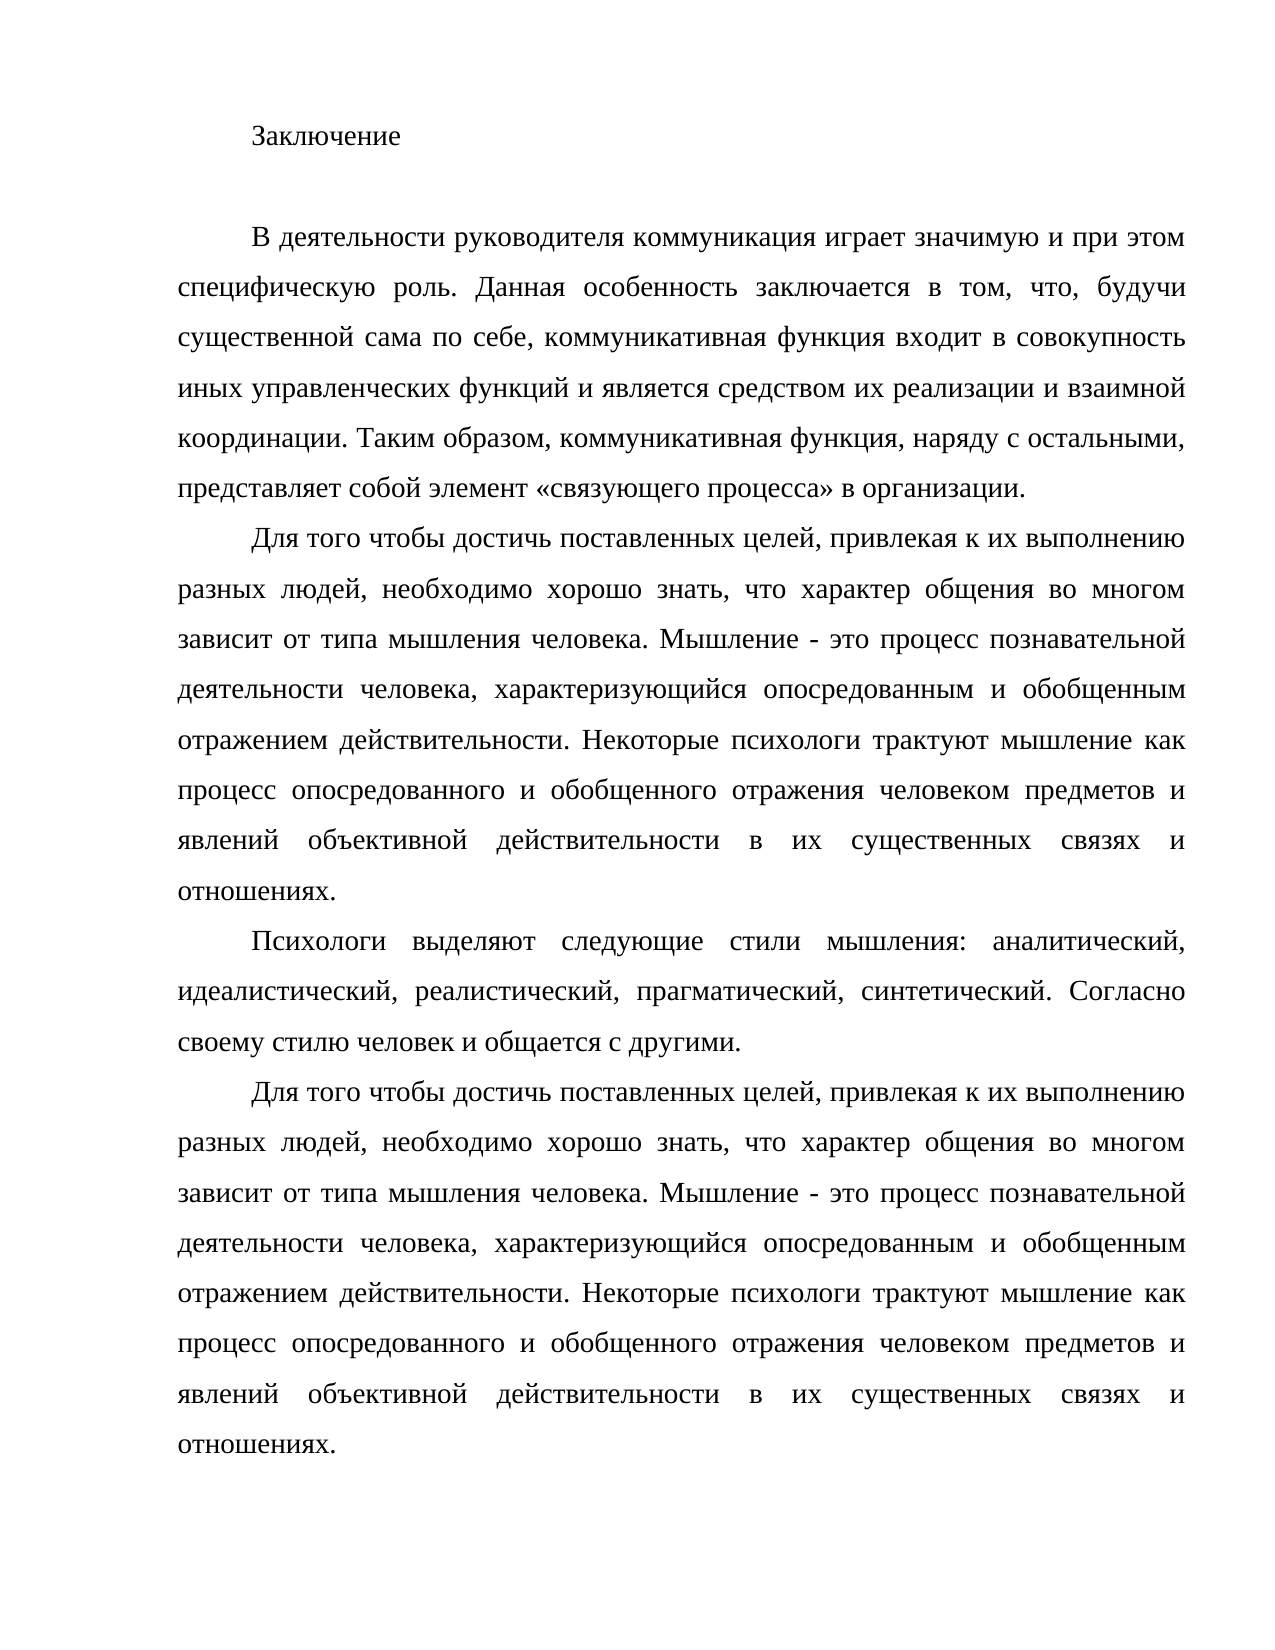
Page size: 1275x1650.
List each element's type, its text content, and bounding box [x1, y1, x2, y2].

text Для того чтобы достичь поставленных целей, привлекая к их выполнению разных людей, необходимо хорошо знать, что характер общения во многом зависит от типа мышления человека. Мышление - это процесс познавательной деятельности человека, характеризующийся опосредованным и обобщенным отражением действительности. Некоторые психологи трактуют мышление как процесс опосредованного и обобщенного отражения человеком предметов и явлений объективной действительности в их существенных связях и отношениях. [177, 1074, 1186, 1460]
text Психологи выделяют следующие стили мышления: аналитический, идеалистический, реалистический, прагматический, синтетический. Согласно своему стилю человек и общается с другими. [177, 923, 1186, 1057]
text Заключение [177, 118, 1186, 152]
text В деятельности руководителя коммуникация играет значимую и при этом специфическую роль. Данная особенность заключается в том, что, будучи существенной сама по себе, коммуникативная функция входит в совокупность иных управленческих функций и является средством их реализации и взаимной координации. Таким образом, коммуникативная функция, наряду с остальными, представляет собой элемент «связующего процесса» в организации. [177, 219, 1186, 504]
text Для того чтобы достичь поставленных целей, привлекая к их выполнению разных людей, необходимо хорошо знать, что характер общения во многом зависит от типа мышления человека. Мышление - это процесс познавательной деятельности человека, характеризующийся опосредованным и обобщенным отражением действительности. Некоторые психологи трактуют мышление как процесс опосредованного и обобщенного отражения человеком предметов и явлений объективной действительности в их существенных связях и отношениях. [177, 521, 1186, 906]
